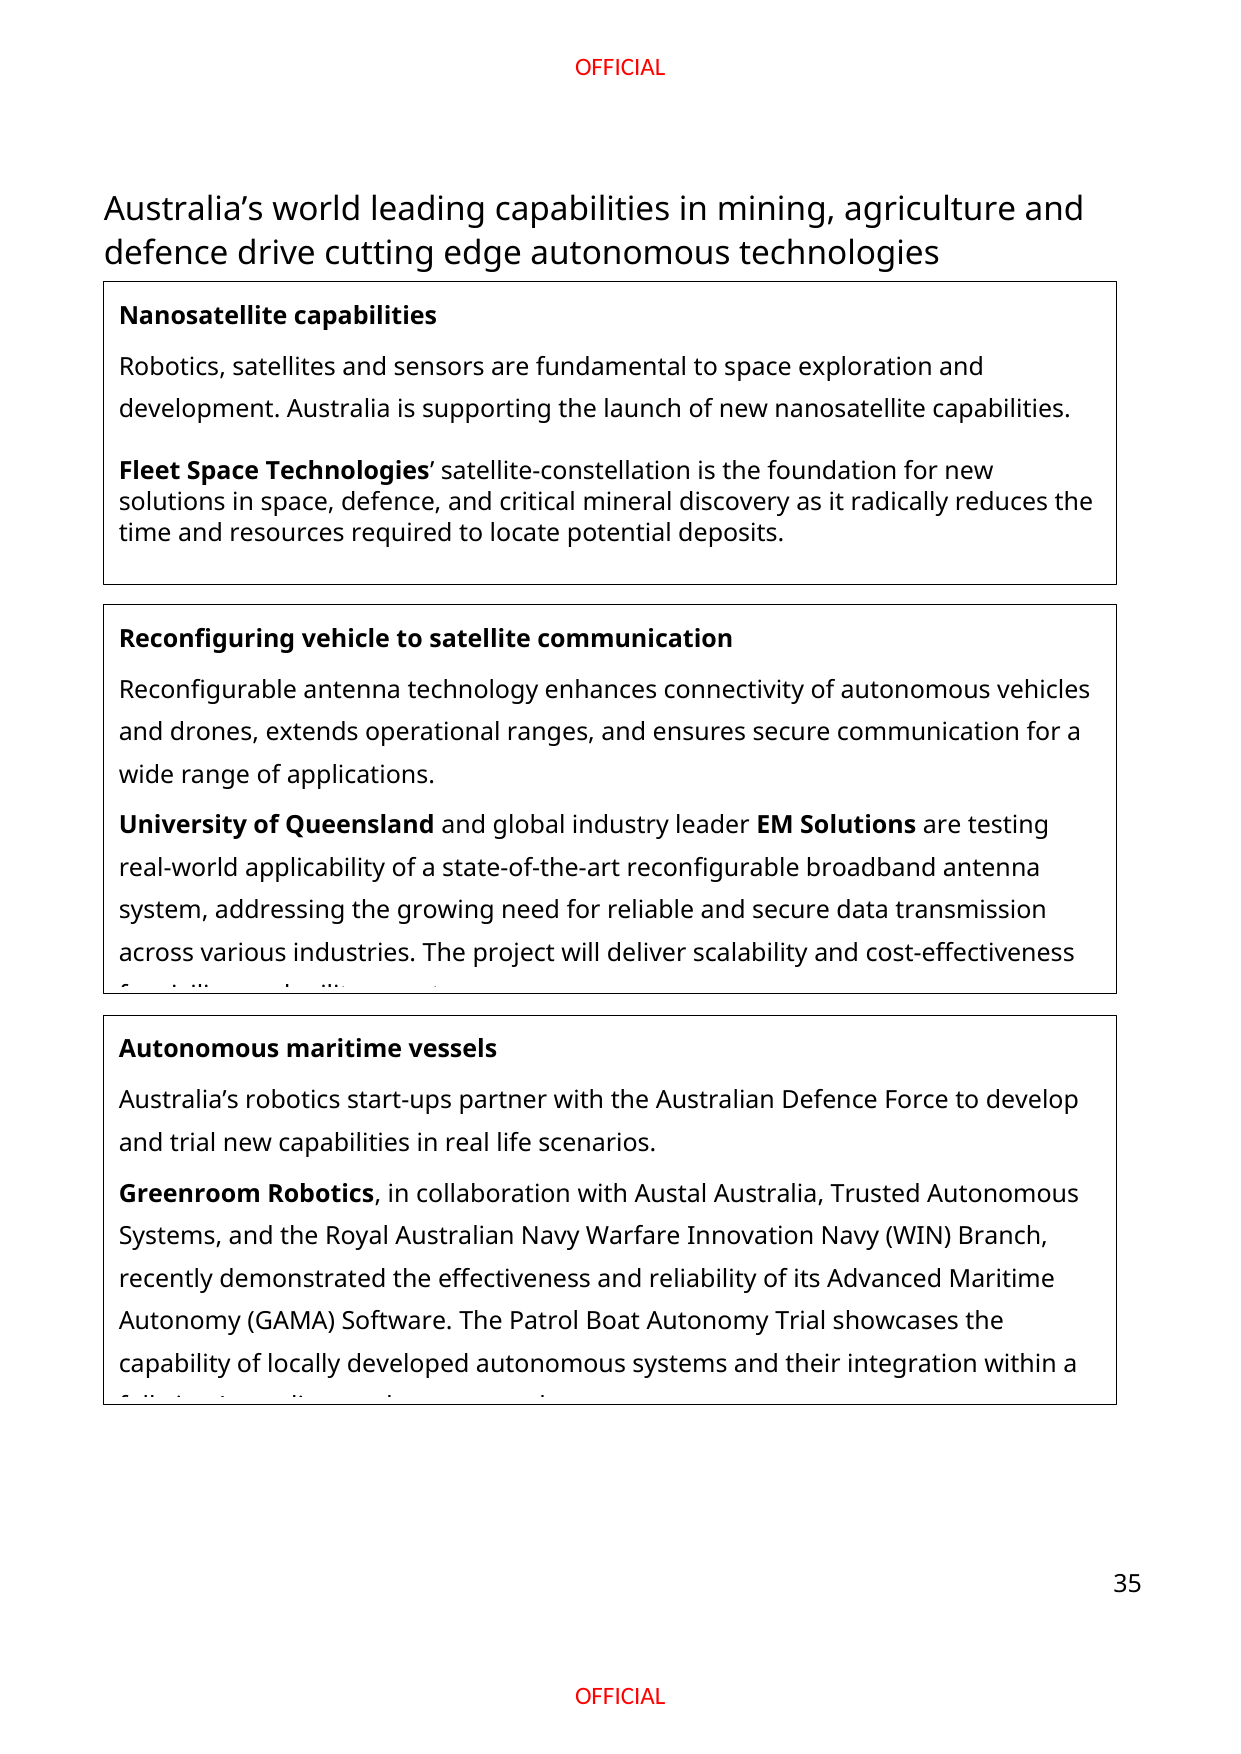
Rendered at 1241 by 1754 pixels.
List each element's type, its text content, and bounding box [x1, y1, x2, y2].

subtitle Australia’s world leading capabilities in mining, agriculture and defence drive cutting edge autonomous technologies [103, 186, 1142, 273]
